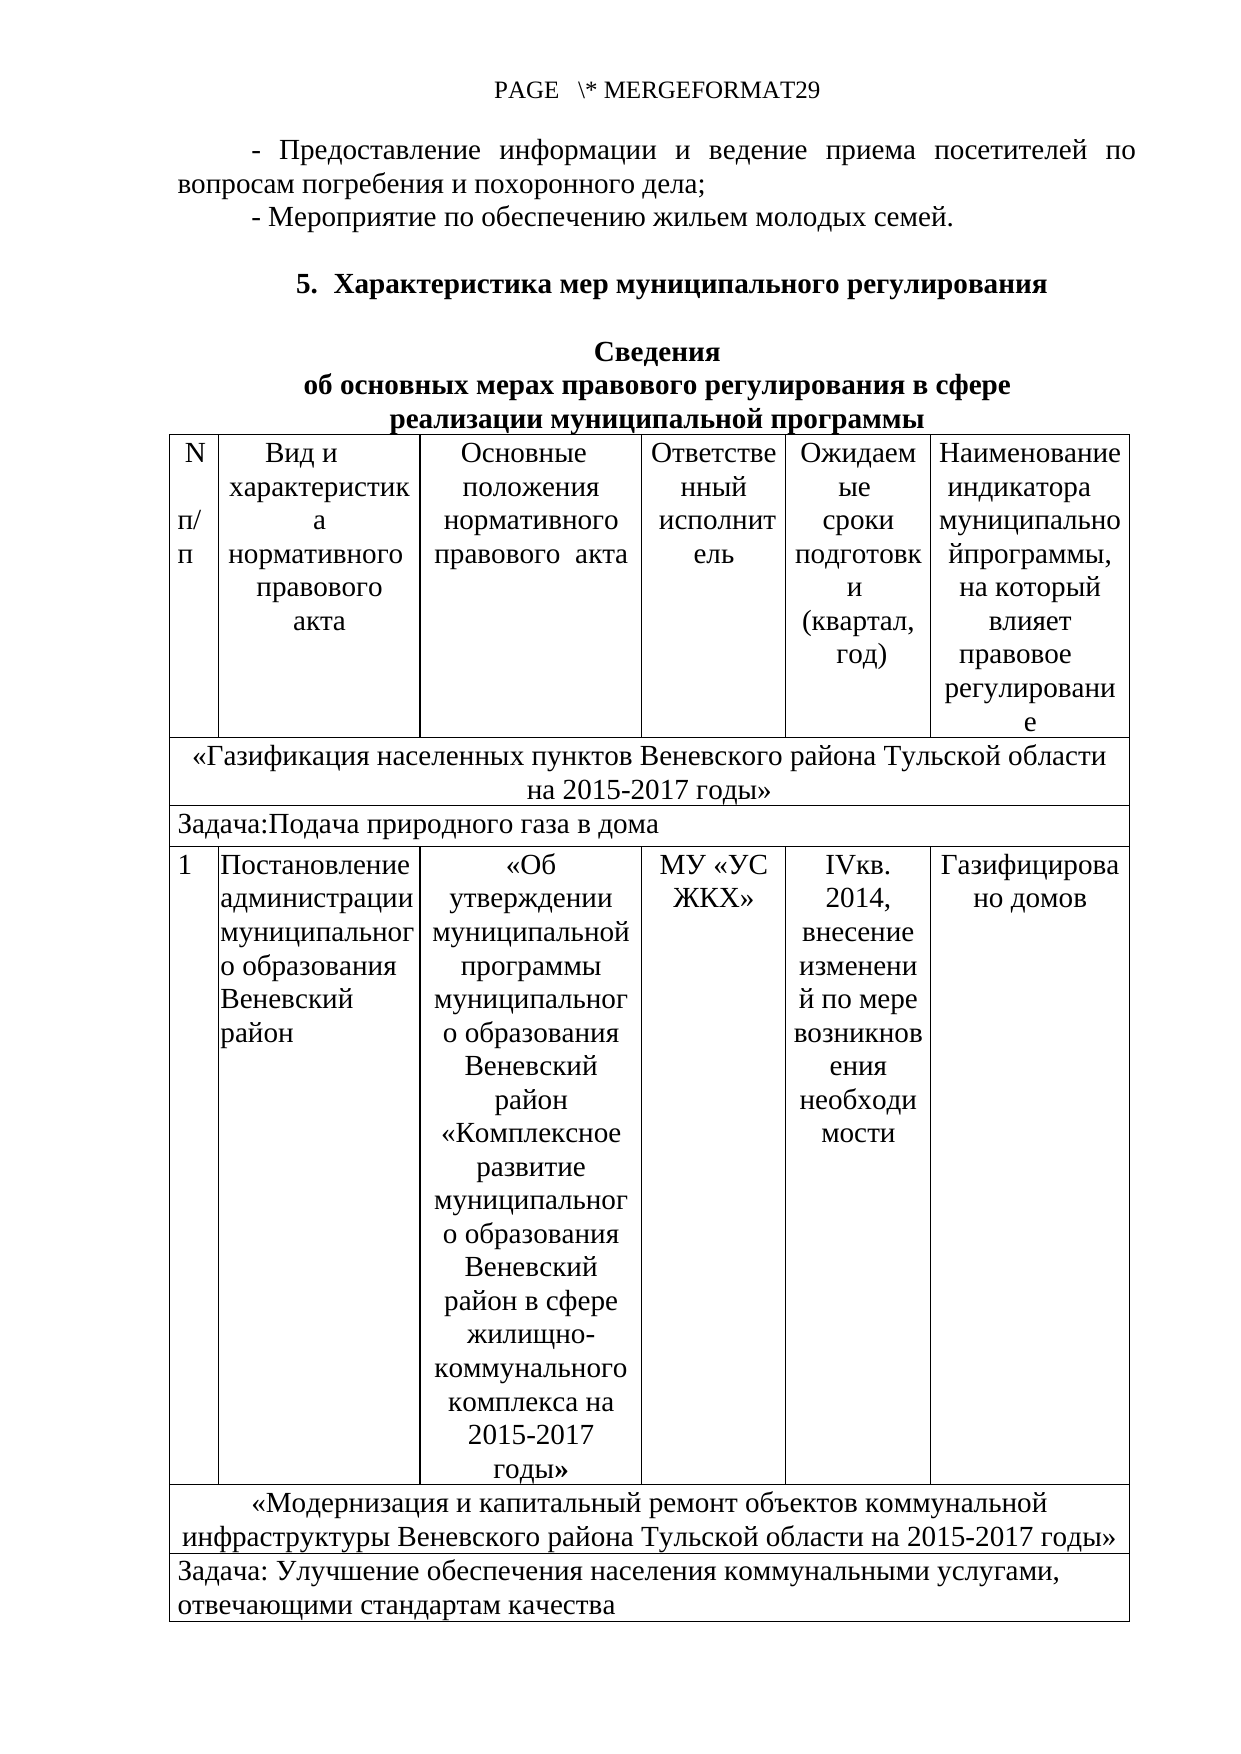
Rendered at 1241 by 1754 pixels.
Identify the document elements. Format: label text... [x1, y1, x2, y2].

table_cell 1 [170, 847, 218, 1484]
table_header Ожидаемые сроки подготовки (квартал, год) [786, 435, 930, 737]
table_cell Газифицировано домов [931, 847, 1129, 1484]
table_cell «Модернизация и капитальный ремонт объектов коммунальной инфраструктуры Веневского района Тульской области на 2015-2017 годы» [170, 1485, 1129, 1552]
table_header Наименование индикатора муниципальнойпрограммы, на который влияет правовое регулирование [931, 435, 1129, 737]
table_cell «Газификация населенных пунктов Веневского района Тульской области на 2015-2017 годы» [170, 738, 1129, 805]
table_header Ответственный исполнитель [642, 435, 785, 737]
list Характеристика мер муниципального регулирования [207, 267, 1137, 300]
table_cell Задача:Подача природного газа в дома [170, 806, 1129, 846]
table_header N п/п [170, 435, 218, 737]
text Сведения [177, 334, 1137, 367]
table_header Вид и характеристика нормативного правового акта [219, 435, 419, 737]
table_cell IVкв. 2014, внесение изменений по мере возникновения необходимости [786, 847, 930, 1484]
text об основных мерах правового регулирования в сфере [177, 367, 1137, 401]
table_cell Постановление администрации муниципального образования Веневский район [219, 847, 419, 1484]
table_cell МУ «УС ЖКХ» [642, 847, 785, 1484]
table_cell Задача: Улучшение обеспечения населения коммунальными услугами, отвечающими стандартам качества [170, 1554, 1129, 1621]
text - Мероприятие по обеспечению жильем молодых семей. [177, 199, 1137, 233]
text - Предоставление информации и ведение приема посетителей по вопросам погребения и похоронного дела; [177, 132, 1137, 199]
text реализации муниципальной программы [177, 401, 1137, 434]
table_header Основные положения нормативного правового акта [421, 435, 641, 737]
